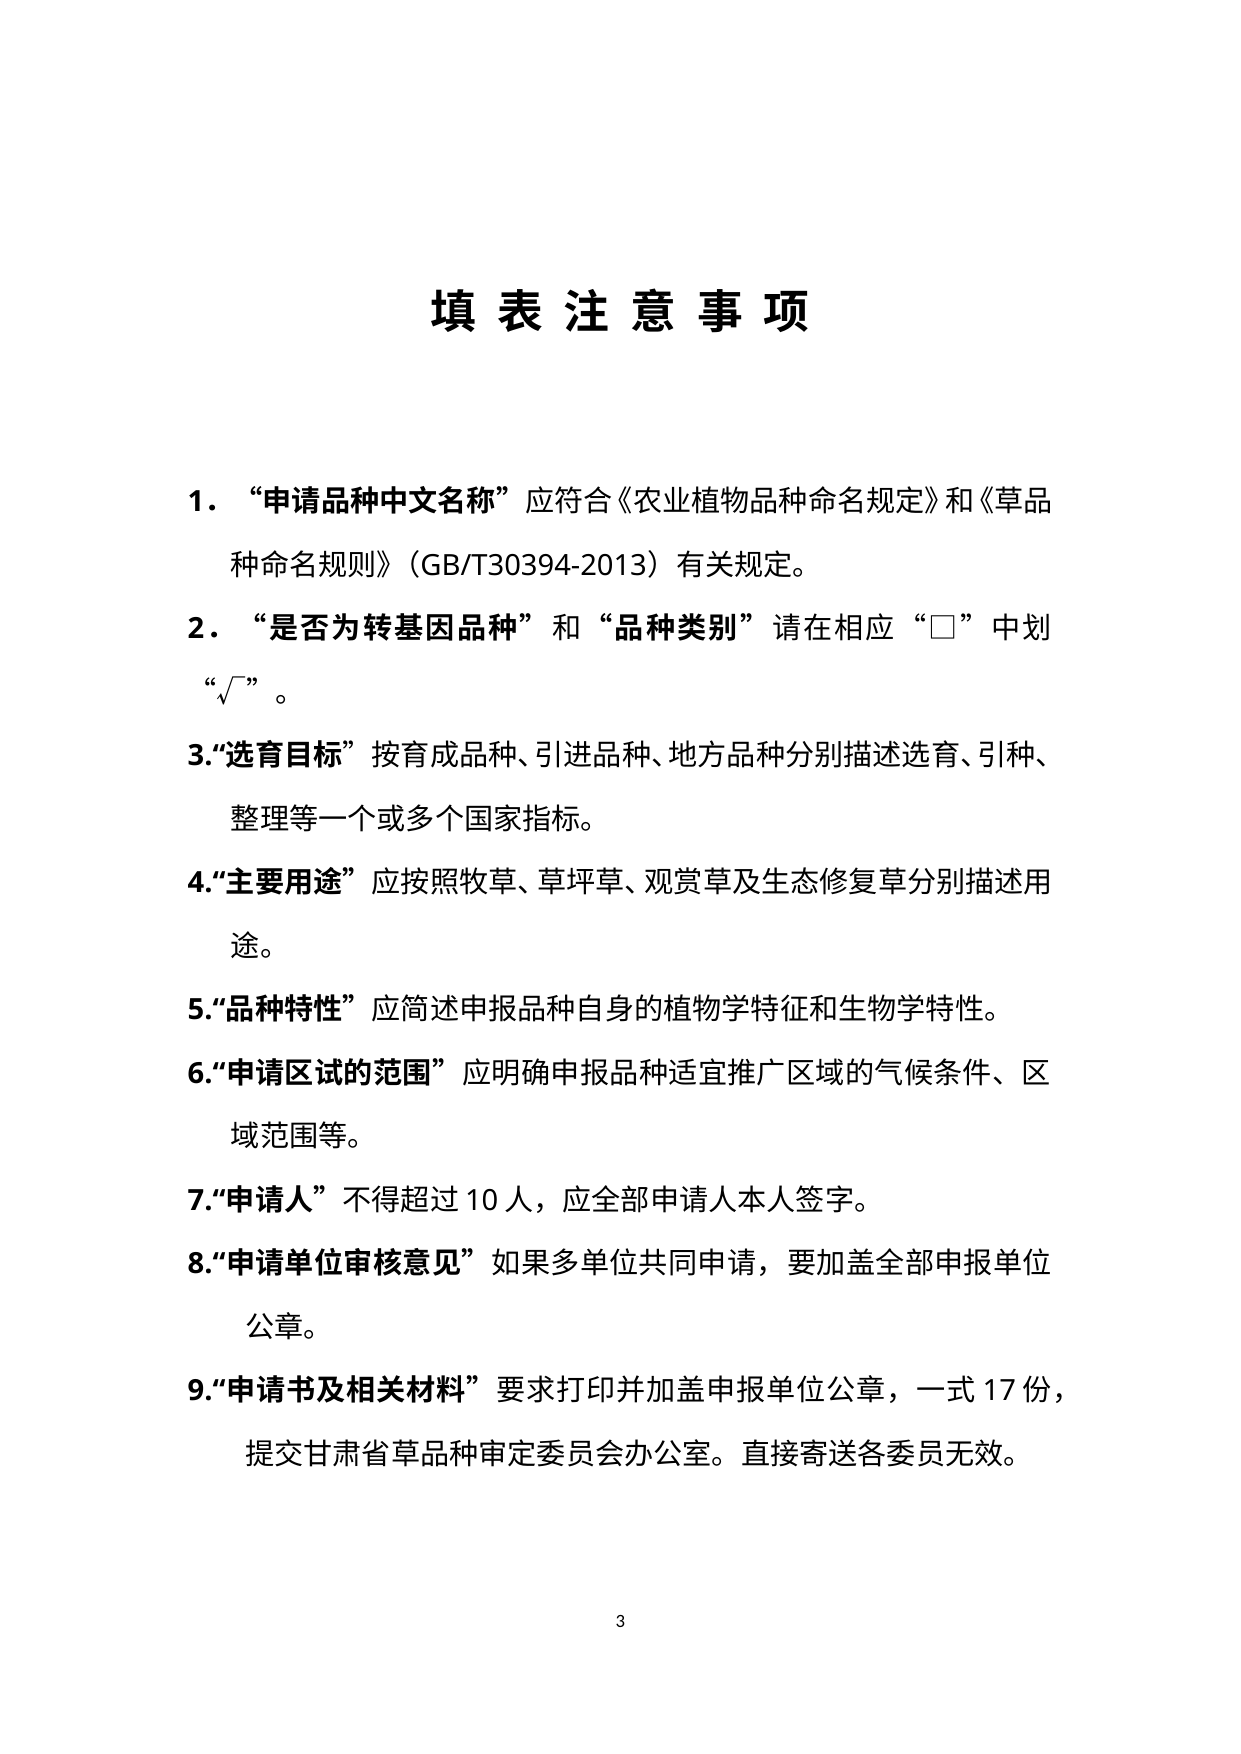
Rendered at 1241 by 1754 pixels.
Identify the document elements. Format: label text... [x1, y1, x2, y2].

text 填 表 注 意 事 项 [187, 259, 1053, 357]
text 4.“主要用途”应按照牧草、草坪草、观赏草及生态修复草分别描述用途。 [187, 859, 1053, 965]
text 5.“品种特性”应简述申报品种自身的植物学特征和生物学特性。 [187, 986, 1053, 1028]
text 6.“申请区试的范围”应明确申报品种适宜推广区域的气候条件、区域范围等。 [187, 1049, 1053, 1155]
text 2．“是否为转基因品种”和“品种类别”请在相应“□”中划“√”。 [187, 605, 1053, 711]
text 3.“选育目标”按育成品种、引进品种、地方品种分别描述选育、引种、整理等一个或多个国家指标。 [187, 732, 1053, 838]
text 7.“申请人”不得超过10人，应全部申请人本人签字。 [187, 1176, 1053, 1219]
text 9.“申请书及相关材料”要求打印并加盖申报单位公章，一式17份，提交甘肃省草品种审定委员会办公室。直接寄送各委员无效。 [187, 1367, 1053, 1473]
text 1．“申请品种中文名称”应符合《农业植物品种命名规定》和《草品种命名规则》（GB/T30394-2013）有关规定。 [187, 478, 1053, 584]
text 8.“申请单位审核意见”如果多单位共同申请，要加盖全部申报单位公章。 [187, 1240, 1053, 1346]
